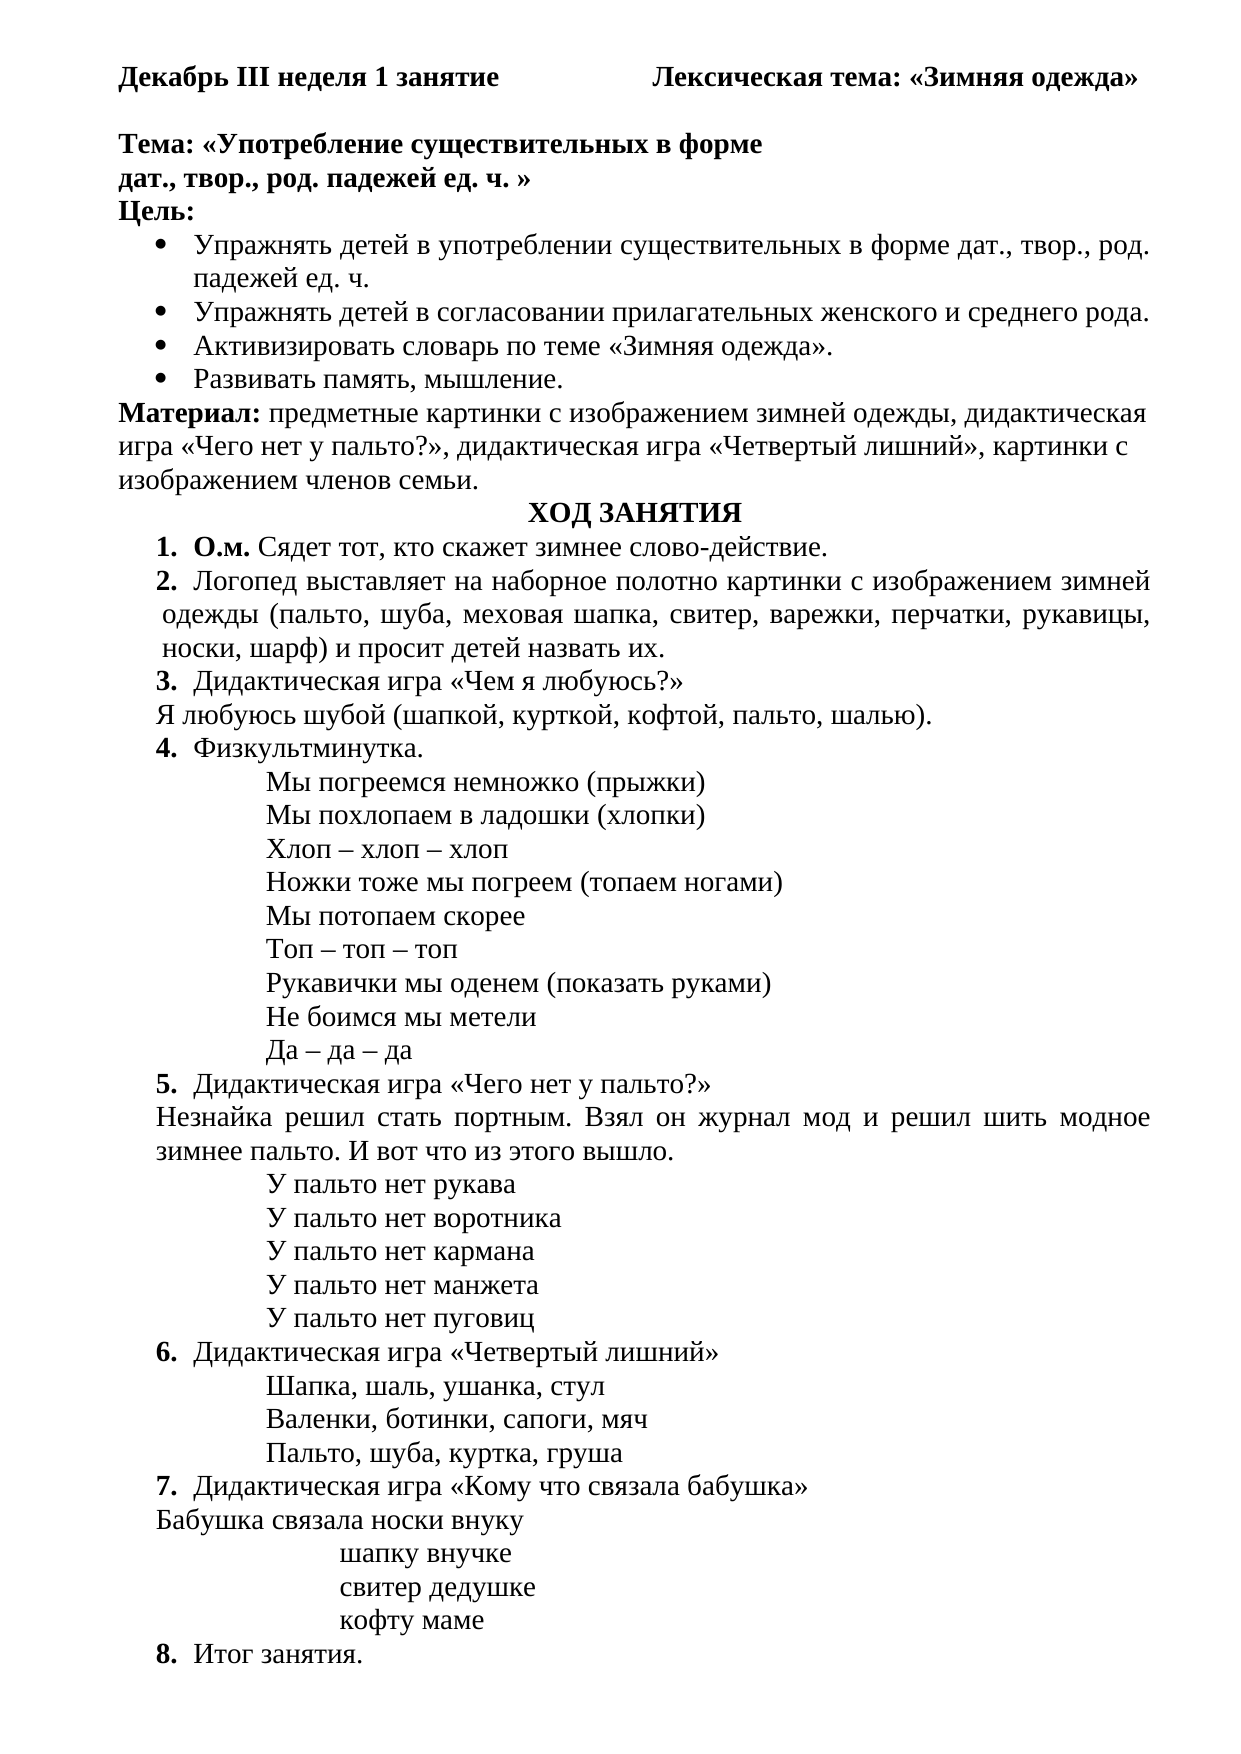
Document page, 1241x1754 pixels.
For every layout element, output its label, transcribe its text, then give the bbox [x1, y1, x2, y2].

list Итог занятия. [156, 1636, 1152, 1669]
text кофту маме [156, 1602, 1152, 1636]
list Дидактическая игра «Кому что связала бабушка» [156, 1468, 1152, 1502]
text Валенки, ботинки, сапоги, мяч [266, 1401, 1152, 1435]
text Пальто, шуба, куртка, груша [266, 1435, 1152, 1468]
text ХОД ЗАНЯТИЯ [118, 496, 1152, 529]
subtitle дат., твор., род. падежей ед. ч. » [118, 160, 1152, 193]
text Мы погреемся немножко (прыжки) [229, 764, 1152, 797]
list Упражнять детей в употреблении существительных в форме дат., твор., род. падежей ед. ч. [156, 227, 1152, 294]
list Активизировать словарь по теме «Зимняя одежда». [156, 328, 1152, 361]
text Незнайка решил стать портным. Взял он журнал мод и решил шить модное зимнее пальто. И вот что из этого вышло. [156, 1099, 1152, 1166]
text Цель: [118, 193, 1152, 227]
text Бабушка связала носки внуку [156, 1502, 1152, 1535]
text Мы похлопаем в ладошки (хлопки) [229, 797, 1152, 831]
text Мы потопаем скорее [229, 898, 1152, 932]
text Декабрь III неделя 1 занятие Лексическая тема: «Зимняя одежда» [118, 59, 1152, 93]
list О.м. Сядет тот, кто скажет зимнее слово-действие. [156, 529, 1152, 563]
list Логопед выставляет на наборное полотно картинки с изображением зимней одежды (пальто, шуба, меховая шапка, свитер, варежки, перчатки, рукавицы, носки, шарф) и просит детей назвать их. [156, 563, 1152, 663]
text Рукавички мы оденем (показать руками) [229, 965, 1152, 999]
text Материал: предметные картинки с изображением зимней одежды, дидактическая игра «Чего нет у пальто?», дидактическая игра «Четвертый лишний», картинки с изображением членов семьи. [118, 395, 1152, 496]
list Дидактическая игра «Четвертый лишний» [156, 1334, 1152, 1368]
list Развивать память, мышление. [156, 361, 1152, 395]
text Ножки тоже мы погреем (топаем ногами) [229, 864, 1152, 898]
text Шапка, шаль, ушанка, стул [266, 1368, 1152, 1401]
subtitle Тема: «Употребление существительных в форме [118, 126, 1152, 160]
text Да – да – да [229, 1032, 1152, 1066]
text У пальто нет манжета [156, 1267, 1152, 1301]
text шапку внучке [156, 1535, 1152, 1569]
list Дидактическая игра «Чего нет у пальто?» [156, 1066, 1152, 1099]
text Хлоп – хлоп – хлоп [229, 831, 1152, 864]
text У пальто нет воротника [156, 1200, 1152, 1233]
text У пальто нет рукава [156, 1166, 1152, 1200]
text свитер дедушке [156, 1569, 1152, 1602]
text У пальто нет кармана [156, 1233, 1152, 1267]
list Дидактическая игра «Чем я любуюсь?» [156, 663, 1152, 697]
list Упражнять детей в согласовании прилагательных женского и среднего рода. [156, 294, 1152, 328]
text Топ – топ – топ [229, 932, 1152, 965]
text Не боимся мы метели [229, 999, 1152, 1032]
text У пальто нет пуговиц [156, 1301, 1152, 1334]
list Физкультминутка. [156, 730, 1152, 764]
text Я любуюсь шубой (шапкой, курткой, кофтой, пальто, шалью). [156, 697, 1152, 730]
